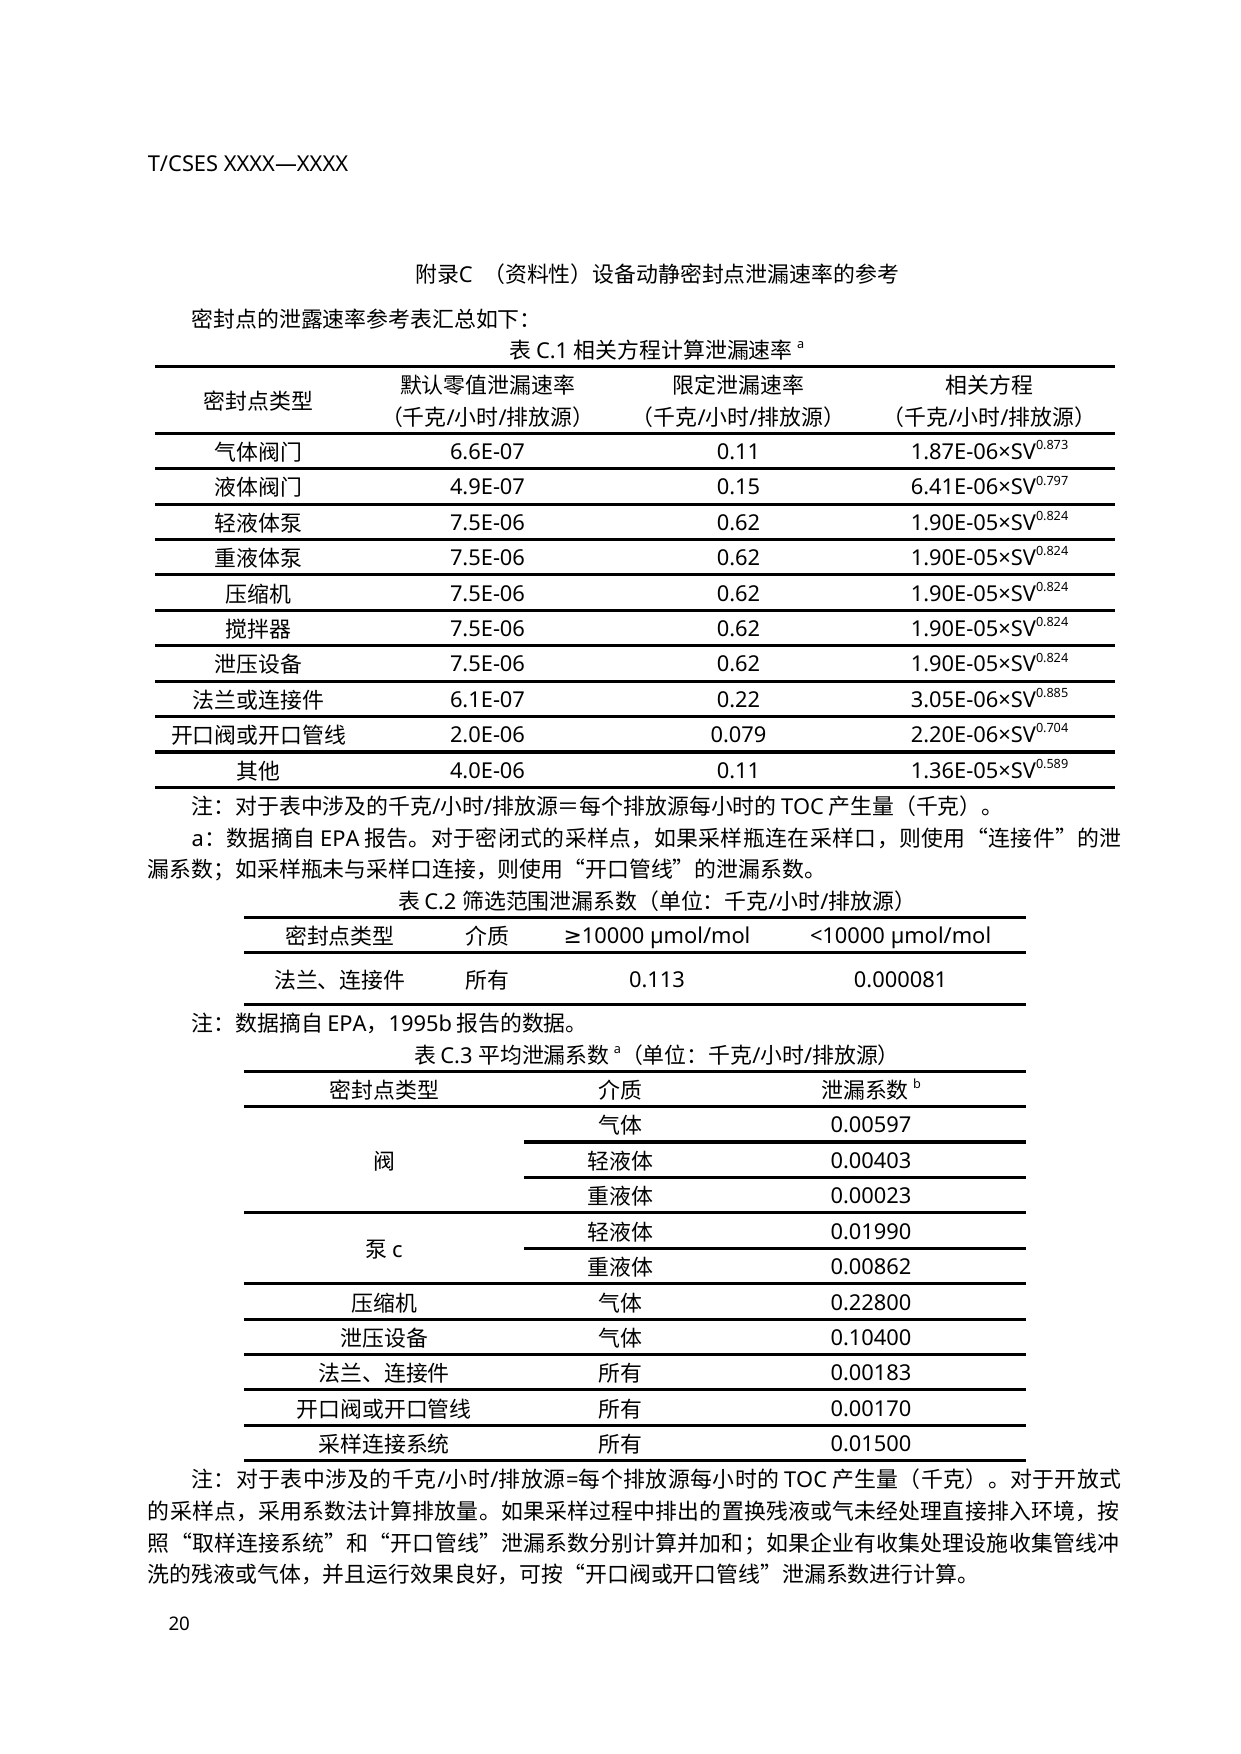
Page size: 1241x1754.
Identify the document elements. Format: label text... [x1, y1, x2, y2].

table_cell 7.5E-06 [362, 506, 613, 538]
table_header 密封点类型 [244, 919, 435, 951]
table_header 限定泄漏速率 （千克/小时/排放源） [613, 368, 864, 432]
table_cell 轻液体 [524, 1144, 716, 1176]
table_cell 气体阀门 [155, 435, 362, 467]
table_cell 液体阀门 [155, 470, 362, 502]
table_cell 2.20E-06×SV0.704 [864, 718, 1115, 750]
text 表C.2 筛选范围泄漏系数（单位：千克/小时/排放源） [148, 884, 1122, 916]
table_cell 0.62 [613, 576, 864, 609]
table_cell 重液体 [524, 1250, 716, 1282]
table_cell 轻液体泵 [155, 506, 362, 538]
table_header 介质 [435, 919, 539, 951]
table_cell 法兰、连接件 [244, 1356, 524, 1388]
table_cell 所有 [524, 1391, 716, 1424]
table_cell 所有 [524, 1427, 716, 1459]
table_cell 0.000081 [775, 954, 1026, 1003]
text 注：对于表中涉及的千克/小时/排放源＝每个排放源每小时的TOC产生量（千克）。 [148, 789, 1122, 821]
table_cell 0.62 [613, 506, 864, 538]
table_cell 所有 [435, 954, 539, 1003]
table_cell 0.01500 [716, 1427, 1026, 1459]
table_cell 气体 [524, 1108, 716, 1140]
text a：数据摘自EPA报告。对于密闭式的采样点，如果采样瓶连在采样口，则使用“连接件”的泄漏系数；如采样瓶未与采样口连接，则使用“开口管线”的泄漏系数。 [148, 821, 1122, 884]
table_cell 1.90E-05×SV0.824 [864, 647, 1115, 679]
table_header 相关方程 （千克/小时/排放源） [864, 368, 1115, 432]
table_cell 泵c [244, 1214, 524, 1282]
table_cell 7.5E-06 [362, 612, 613, 644]
table_cell 0.00403 [716, 1144, 1026, 1176]
table_cell 0.10400 [716, 1321, 1026, 1353]
table_cell 3.05E-06×SV0.885 [864, 683, 1115, 715]
table_cell 0.01990 [716, 1214, 1026, 1247]
table_cell 泄压设备 [155, 647, 362, 679]
table_cell 法兰或连接件 [155, 683, 362, 715]
table_cell 搅拌器 [155, 612, 362, 644]
table_cell 1.90E-05×SV0.824 [864, 506, 1115, 538]
table_cell 重液体 [524, 1179, 716, 1211]
table_cell 0.22 [613, 683, 864, 715]
table_cell 0.62 [613, 647, 864, 679]
table_cell 开口阀或开口管线 [155, 718, 362, 750]
table_header 泄漏系数b [716, 1073, 1026, 1105]
table_cell 4.0E-06 [362, 754, 613, 786]
text 密封点的泄露速率参考表汇总如下： [148, 302, 1122, 333]
table_cell 0.62 [613, 612, 864, 644]
table_cell 所有 [524, 1356, 716, 1388]
table_cell 6.41E-06×SV0.797 [864, 470, 1115, 502]
table_header 密封点类型 [244, 1073, 524, 1105]
table_cell 0.11 [613, 435, 864, 467]
table_cell 0.11 [613, 754, 864, 786]
table_cell 0.079 [613, 718, 864, 750]
table_cell 0.00023 [716, 1179, 1026, 1211]
table_cell 7.5E-06 [362, 541, 613, 573]
table_cell 0.00183 [716, 1356, 1026, 1388]
table_cell 重液体泵 [155, 541, 362, 573]
table_cell 0.00170 [716, 1391, 1026, 1424]
table_cell 采样连接系统 [244, 1427, 524, 1459]
table_cell 7.5E-06 [362, 647, 613, 679]
table_cell 阀 [244, 1108, 524, 1211]
table_cell 0.15 [613, 470, 864, 502]
table_cell 1.90E-05×SV0.824 [864, 612, 1115, 644]
table_cell 压缩机 [244, 1285, 524, 1317]
table_cell 6.6E-07 [362, 435, 613, 467]
table_header 密封点类型 [155, 368, 362, 432]
table_cell 轻液体 [524, 1214, 716, 1247]
table_cell 1.87E-06×SV0.873 [864, 435, 1115, 467]
table_cell 气体 [524, 1285, 716, 1317]
text 注：数据摘自EPA，1995b报告的数据。 [148, 1006, 1122, 1038]
table_cell 泄压设备 [244, 1321, 524, 1353]
table_cell 气体 [524, 1321, 716, 1353]
table_cell 0.22800 [716, 1285, 1026, 1317]
table_cell 其他 [155, 754, 362, 786]
table_cell 0.113 [539, 954, 774, 1003]
text （资料性）设备动静密封点泄漏速率的参考 [148, 257, 1122, 289]
table_header <10000 μmol/mol [775, 919, 1026, 951]
table_cell 7.5E-06 [362, 576, 613, 609]
table_header ≥10000 μmol/mol [539, 919, 774, 951]
table_header 介质 [524, 1073, 716, 1105]
table_cell 开口阀或开口管线 [244, 1391, 524, 1424]
table_header 默认零值泄漏速率 （千克/小时/排放源） [362, 368, 613, 432]
text 表C.3 平均泄漏系数a（单位：千克/小时/排放源） [148, 1038, 1122, 1069]
table_cell 1.90E-05×SV0.824 [864, 576, 1115, 609]
table_cell 1.90E-05×SV0.824 [864, 541, 1115, 573]
text 表C.1 相关方程计算泄漏速率a [148, 333, 1122, 365]
text 注：对于表中涉及的千克/小时/排放源=每个排放源每小时的TOC产生量（千克）。对于开放式的采样点，采用系数法计算排放量。如果采样过程中排出的置换残液或气未经处理直接排入环境，按照“取样连接系统”和“开口管线”泄漏系数分别计算并加和；如果企业有收集处理设施收集管线冲洗的残液或气体，并且运行效果良好，可按“开口阀或开口管线”泄漏系数进行计算。 [148, 1462, 1122, 1589]
table_cell 6.1E-07 [362, 683, 613, 715]
table_cell 1.36E-05×SV0.589 [864, 754, 1115, 786]
table_cell 0.62 [613, 541, 864, 573]
table_cell 压缩机 [155, 576, 362, 609]
table_cell 2.0E-06 [362, 718, 613, 750]
table_cell 0.00862 [716, 1250, 1026, 1282]
table_cell 0.00597 [716, 1108, 1026, 1140]
table_cell 法兰、连接件 [244, 954, 435, 1003]
table_cell 4.9E-07 [362, 470, 613, 502]
